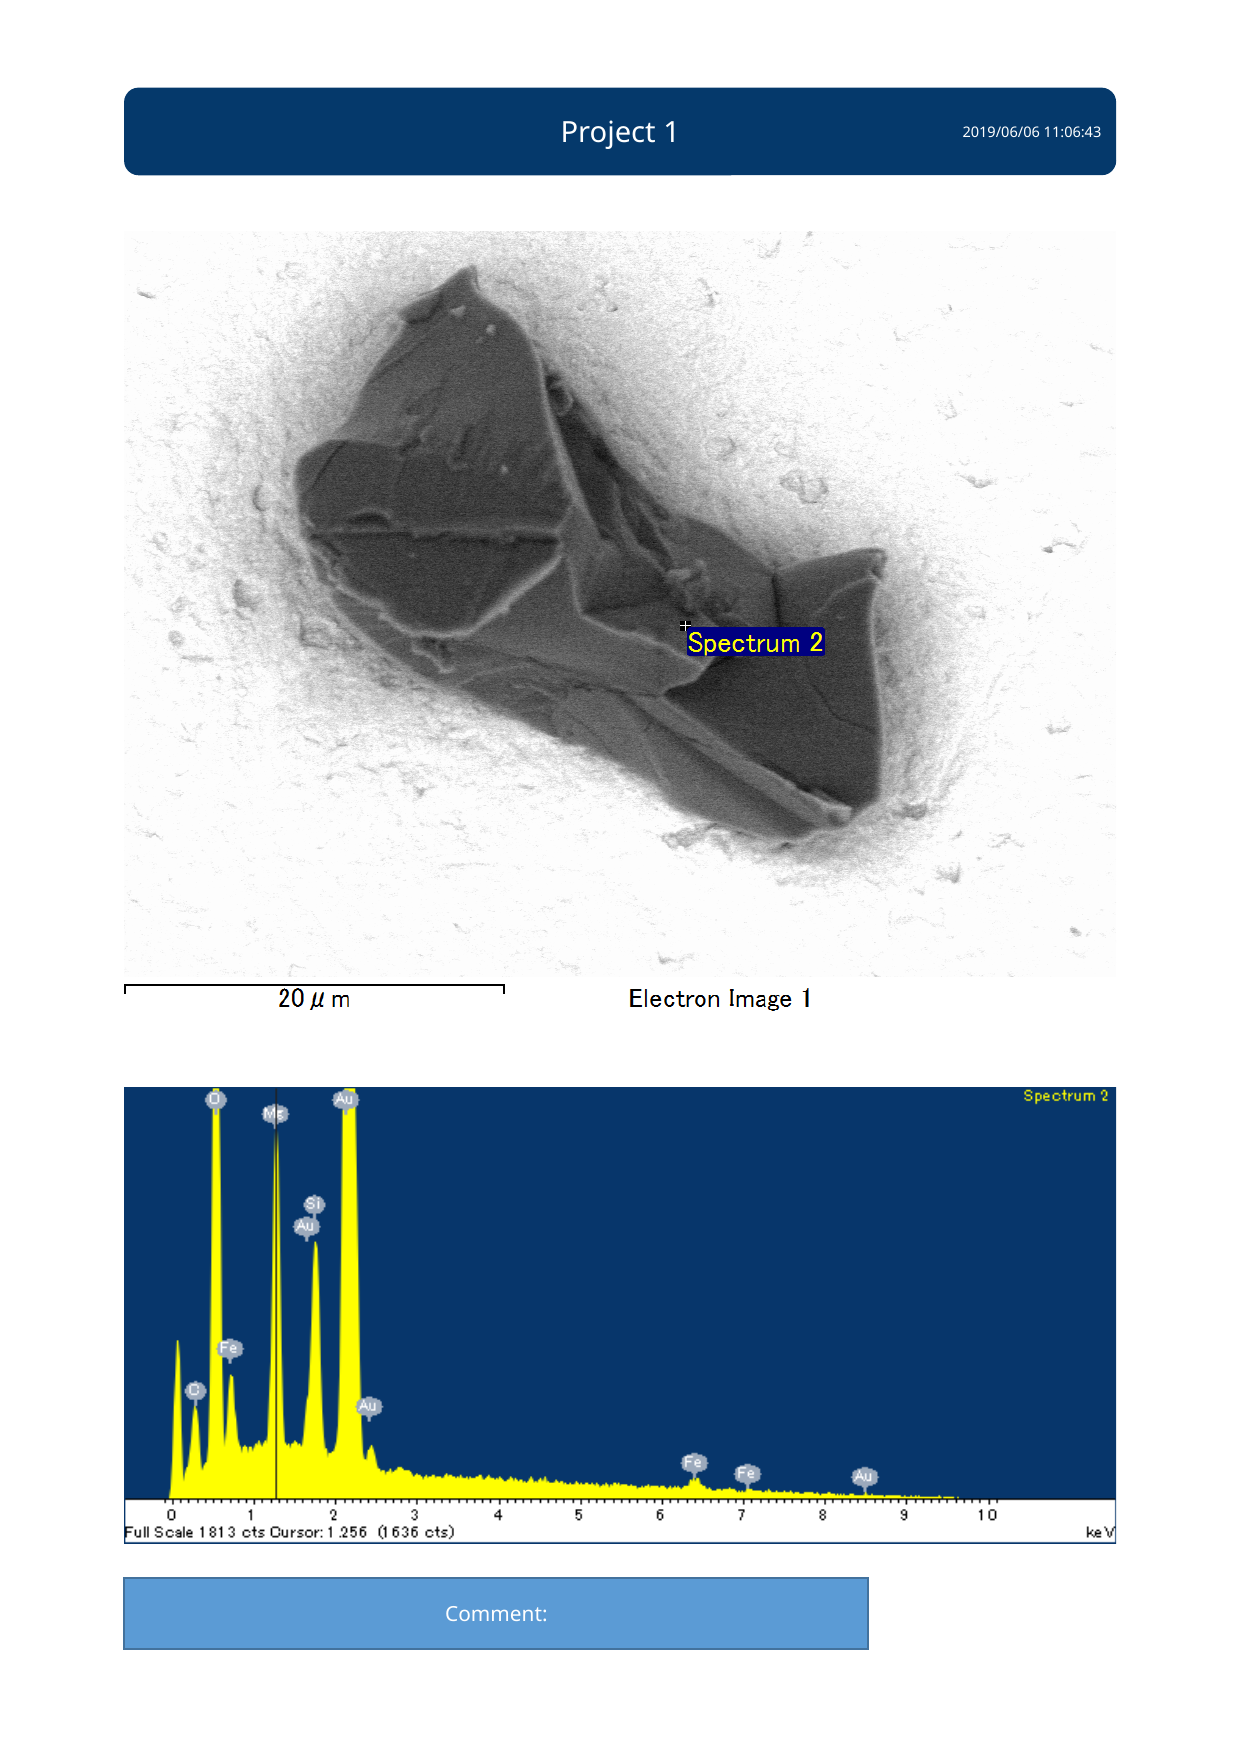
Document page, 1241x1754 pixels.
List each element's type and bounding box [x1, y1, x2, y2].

picture [124, 192, 1117, 1053]
picture [124, 1087, 1117, 1544]
